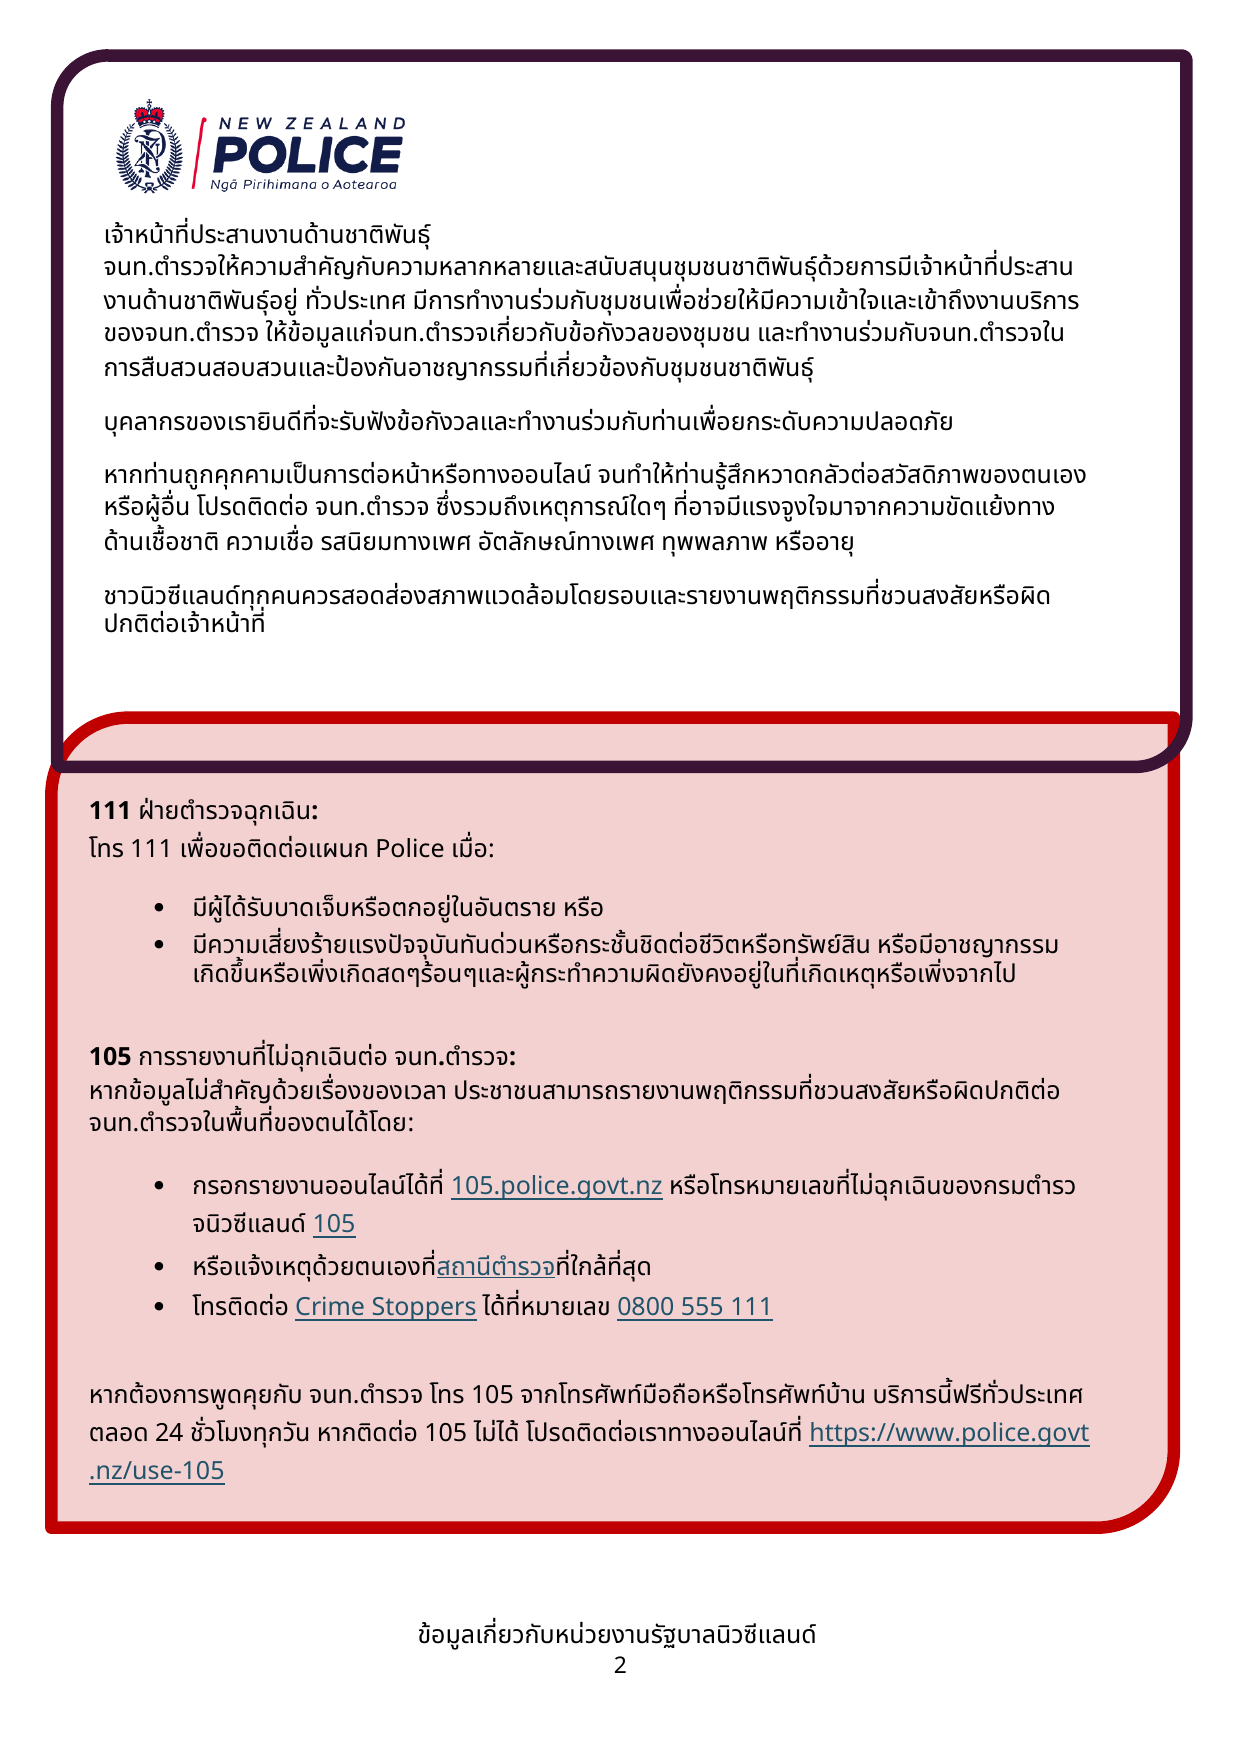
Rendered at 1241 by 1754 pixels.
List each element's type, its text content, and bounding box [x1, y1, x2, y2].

list หรือแจ้งเหตุด้วยตนเองที่สถานีตำรวจที่ใกล้ที่สุด [154, 1252, 1093, 1280]
list มีผู้ได้รับบาดเจ็บหรือตกอยู่ในอันตราย หรือ [154, 893, 1093, 922]
picture [81, 63, 440, 229]
text เจ้าหน้าที่ประสานงานด้านชาติพันธุ์ จนท.ตำรวจให้ความสำคัญกับความหลากหลายและสนับสนุนชุมชนชาติพันธุ์ด้วยการมีเจ้าหน้าที่ประสานงานด้านชาติพันธุ์อยู่ ทั่วประเทศ มีการทำงานร่วมกับชุมชนเพื่อช่วยให้มีความเข้าใจและเข้าถึงงานบริการของจนท.ตำรวจ ให้ข้อมูลแก่จนท.ตำรวจเกี่ยวกับข้อกังวลของชุมชน และทำงานร่วมกับจนท.ตำรวจในการสืบสวนสอบสวนและป้องกันอาชญากรรมที่เกี่ยวข้องกับชุมชนชาติพันธุ์ [103, 220, 1093, 382]
text บุคลากรของเรายินดีที่จะรับฟังข้อกังวลและทำงานร่วมกับท่านเพื่อยกระดับความปลอดภัย [103, 407, 1107, 436]
list โทรติดต่อ Crime Stoppers ได้ที่หมายเลข 0800 555 111 [154, 1289, 1093, 1327]
list กรอกรายงานออนไลน์ได้ที่ 105.police.govt.nz หรือโทรหมายเลขที่ไม่ฉุกเฉินของกรมตํารวจนิวซีแลนด์ 105 [154, 1168, 1093, 1243]
text ชาวนิวซีแลนด์ทุกคนควรสอดส่องสภาพแวดล้อมโดยรอบและรายงานพฤติกรรมที่ชวนสงสัยหรือผิดปกติต่อเจ้าหน้าที่ [103, 581, 1093, 638]
list มีความเสี่ยงร้ายแรงปัจจุบันทันด่วนหรือกระชั้นชิดต่อชีวิตหรือทรัพย์สิน หรือมีอาชญากรรมเกิดขึ้นหรือเพิ่งเกิดสดๆร้อนๆและผู้กระทําความผิดยังคงอยู่ในที่เกิดเหตุหรือเพิ่งจากไป [154, 931, 1093, 988]
text 111 ฝ่ายตํารวจฉุกเฉิน: โทร 111 เพื่อขอติดต่อแผนก Police เมื่อ: [89, 793, 1093, 868]
text หากท่านถูกคุกคามเป็นการต่อหน้าหรือทางออนไลน์ จนทำให้ท่านรู้สึกหวาดกลัวต่อสวัสดิภาพของตนเองหรือผู้อื่น โปรดติดต่อ จนท.ตำรวจ ซึ่งรวมถึงเหตุการณ์ใดๆ ที่อาจมีแรงจูงใจมาจากความขัดแย้งทางด้านเชื้อชาติ ความเชื่อ รสนิยมทางเพศ อัตลักษณ์ทางเพศ ทุพพลภาพ หรืออายุ [103, 461, 1093, 556]
text หากต้องการพูดคุยกับ จนท.ตำรวจ โทร 105 จากโทรศัพท์มือถือหรือโทรศัพท์บ้าน บริการนี้ฟรีทั่วประเทศตลอด 24 ชั่วโมงทุกวัน หากติดต่อ 105 ไม่ได้ โปรดติดต่อเราทางออนไลน์ที่ https://www.police.govt.nz/use-105 [89, 1339, 1092, 1490]
text 105 การรายงานที่ไม่ฉุกเฉินต่อ จนท.ตํารวจ: หากข้อมูลไม่สําคัญด้วยเรื่องของเวลา ประชาชนสามารถรายงานพฤติกรรมที่ชวนสงสัยหรือผิดปกติต่อ จนท.ตํารวจในพื้นที่ของตนได้โดย: [89, 1001, 1093, 1143]
